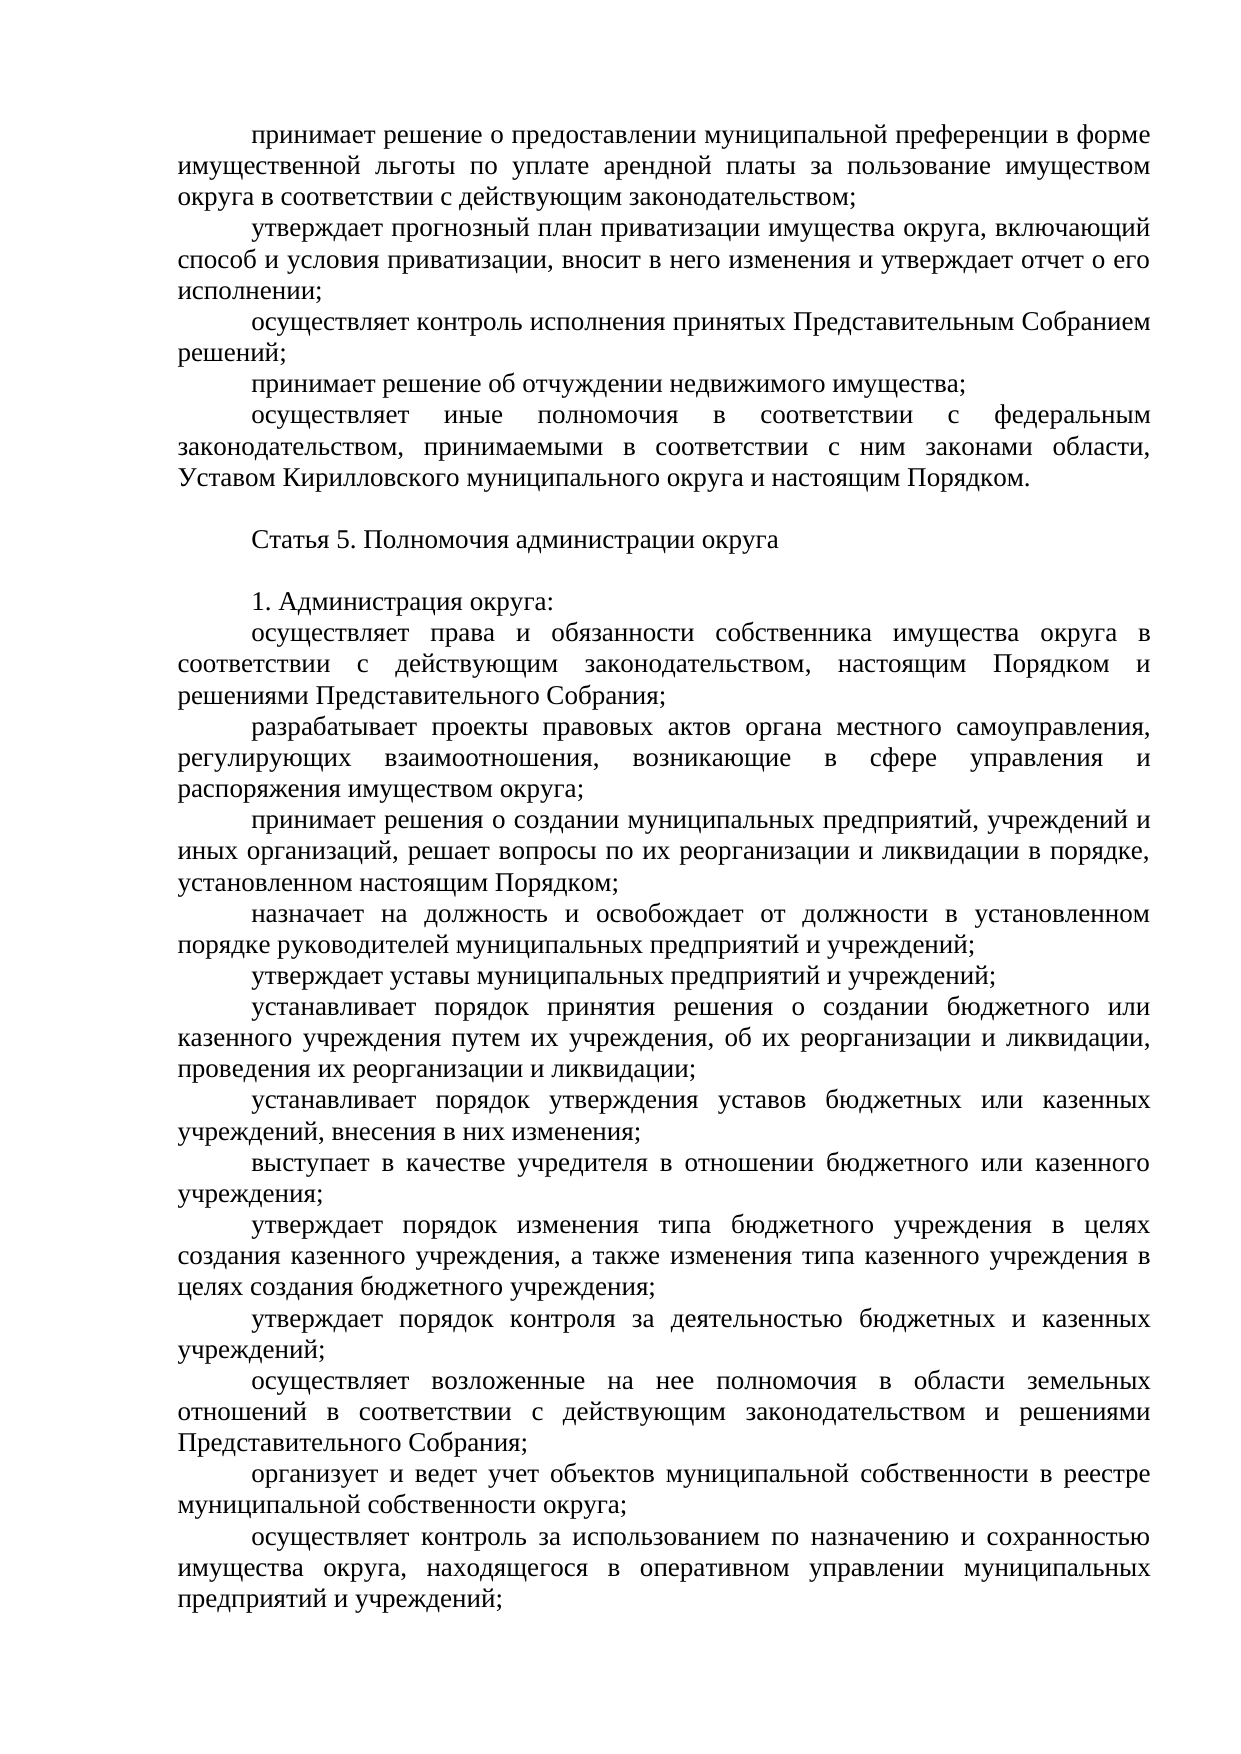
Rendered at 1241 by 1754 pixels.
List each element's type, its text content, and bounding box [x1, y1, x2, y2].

text назначает на должность и освобождает от должности в установленном порядке руководителей муниципальных предприятий и учреждений; [177, 897, 1152, 959]
text утверждает уставы муниципальных предприятий и учреждений; [177, 959, 1152, 990]
text принимает решение об отчуждении недвижимого имущества; [177, 367, 1152, 398]
text 1. Администрация округа: [177, 585, 1152, 616]
text осуществляет иные полномочия в соответствии с федеральным законодательством, принимаемыми в соответствии с ним законами области, Уставом Кирилловского муниципального округа и настоящим Порядком. [177, 398, 1152, 492]
text Статья 5. Полномочия администрации округа [177, 523, 1152, 554]
text осуществляет возложенные на нее полномочия в области земельных отношений в соответствии с действующим законодательством и решениями Представительного Собрания; [177, 1364, 1152, 1457]
text принимает решения о создании муниципальных предприятий, учреждений и иных организаций, решает вопросы по их реорганизации и ликвидации в порядке, установленном настоящим Порядком; [177, 803, 1152, 897]
text принимает решение о предоставлении муниципальной преференции в форме имущественной льготы по уплате арендной платы за пользование имуществом округа в соответствии с действующим законодательством; [177, 118, 1152, 212]
text выступает в качестве учредителя в отношении бюджетного или казенного учреждения; [177, 1146, 1152, 1208]
text разрабатывает проекты правовых актов органа местного самоуправления, регулирующих взаимоотношения, возникающие в сфере управления и распоряжения имуществом округа; [177, 710, 1152, 803]
text осуществляет контроль исполнения принятых Представительным Собранием решений; [177, 305, 1152, 367]
text утверждает прогнозный план приватизации имущества округа, включающий способ и условия приватизации, вносит в него изменения и утверждает отчет о его исполнении; [177, 212, 1152, 305]
text утверждает порядок контроля за деятельностью бюджетных и казенных учреждений; [177, 1302, 1152, 1364]
text устанавливает порядок утверждения уставов бюджетных или казенных учреждений, внесения в них изменения; [177, 1084, 1152, 1146]
text осуществляет контроль за использованием по назначению и сохранностью имущества округа, находящегося в оперативном управлении муниципальных предприятий и учреждений; [177, 1520, 1152, 1613]
text осуществляет права и обязанности собственника имущества округа в соответствии с действующим законодательством, настоящим Порядком и решениями Представительного Собрания; [177, 616, 1152, 710]
text утверждает порядок изменения типа бюджетного учреждения в целях создания казенного учреждения, а также изменения типа казенного учреждения в целях создания бюджетного учреждения; [177, 1208, 1152, 1302]
text организует и ведет учет объектов муниципальной собственности в реестре муниципальной собственности округа; [177, 1457, 1152, 1520]
text устанавливает порядок принятия решения о создании бюджетного или казенного учреждения путем их учреждения, об их реорганизации и ликвидации, проведения их реорганизации и ликвидации; [177, 990, 1152, 1084]
